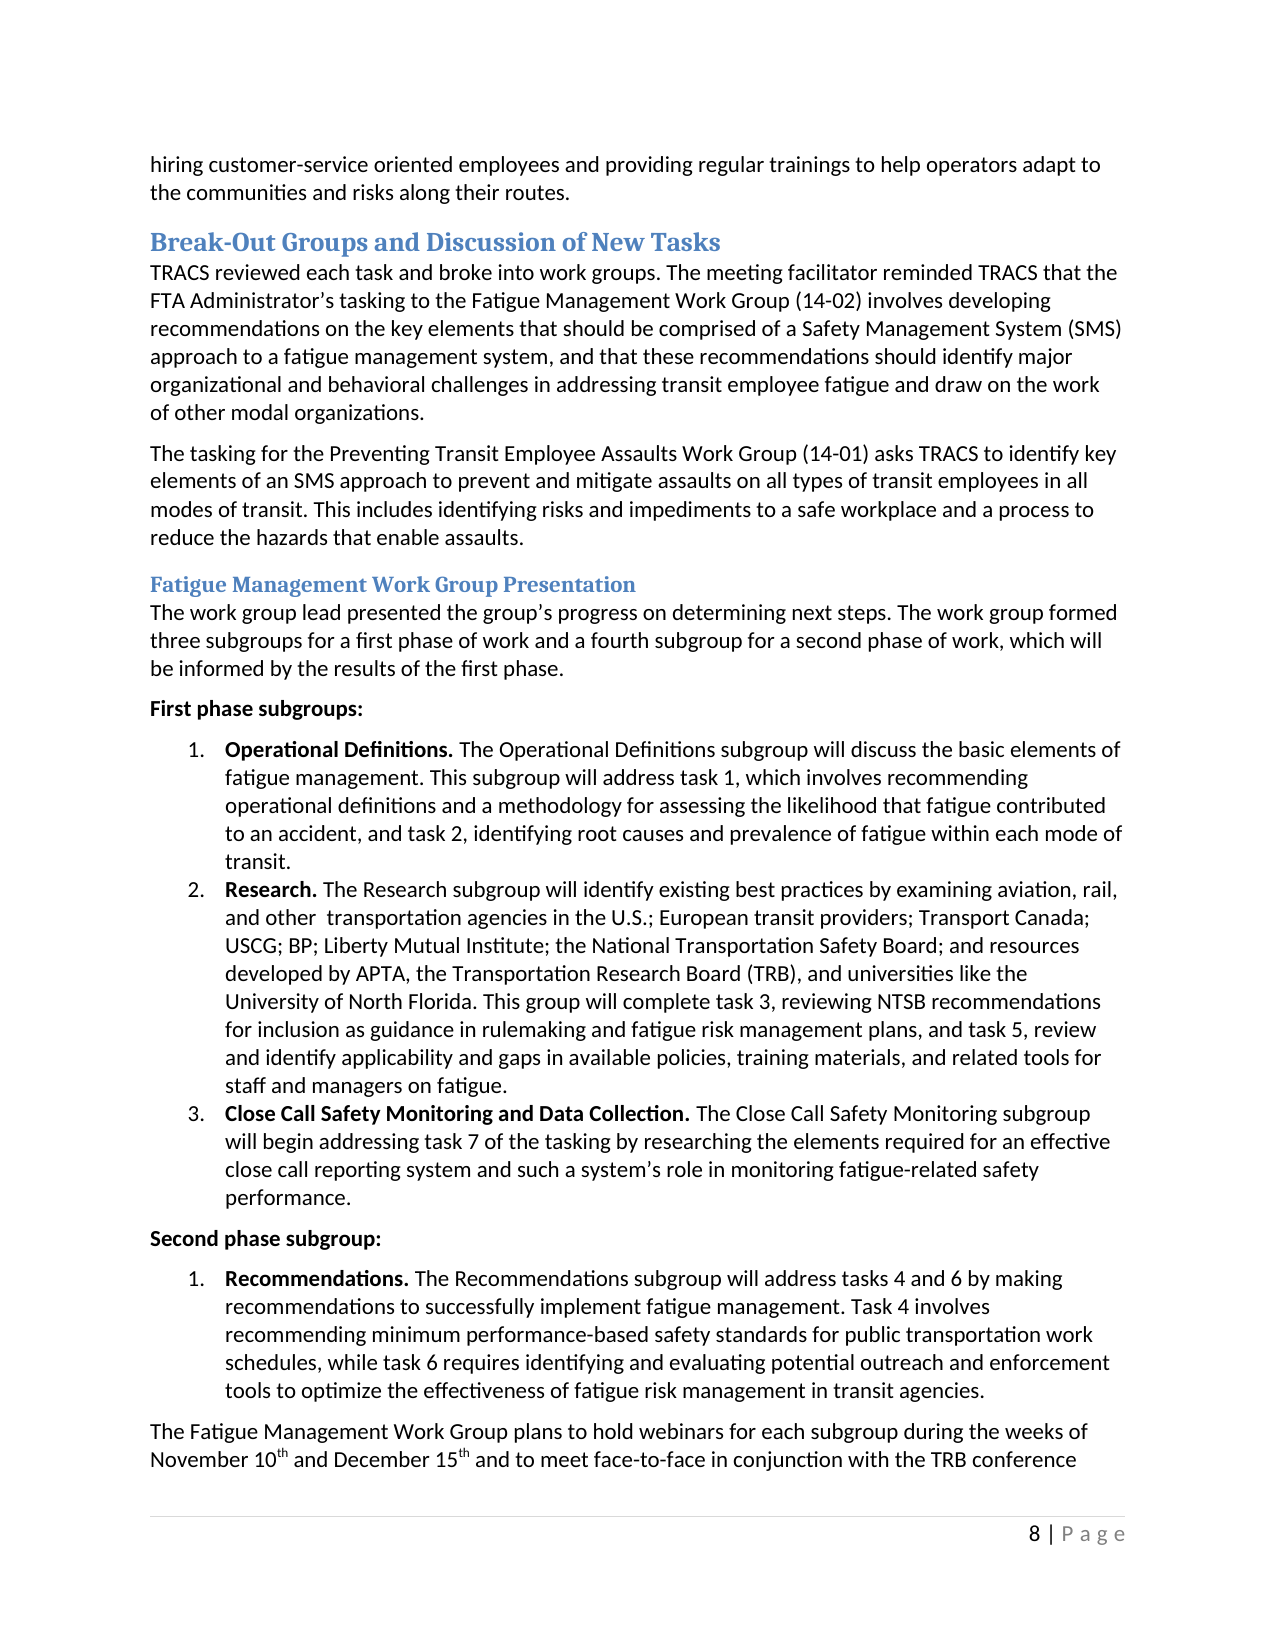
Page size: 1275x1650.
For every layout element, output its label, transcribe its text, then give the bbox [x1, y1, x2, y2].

list Research. The Research subgroup will identify existing best practices by examining aviation, rail, and other transportation agencies in the U.S.; European transit providers; Transport Canada; USCG; BP; Liberty Mutual Institute; the National Transportation Safety Board; and resources developed by APTA, the Transportation Research Board (TRB), and universities like the University of North Florida. This group will complete task 3, reviewing NTSB recommendations for inclusion as guidance in rulemaking and fatigue risk management plans, and task 5, review and identify applicability and gaps in available policies, training materials, and related tools for staff and managers on fatigue. [187, 875, 1125, 1099]
list Recommendations. The Recommendations subgroup will address tasks 4 and 6 by making recommendations to successfully implement fatigue management. Task 4 involves recommending minimum performance-based safety standards for public transportation work schedules, while task 6 requires identifying and evaluating potential outreach and enforcement tools to optimize the effectiveness of fatigue risk management in transit agencies. [187, 1264, 1125, 1404]
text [150, 1417, 1125, 1473]
text Second phase subgroup: [150, 1224, 1125, 1252]
list Close Call Safety Monitoring and Data Collection. The Close Call Safety Monitoring subgroup will begin addressing task 7 of the tasking by researching the elements required for an effective close call reporting system and such a system’s role in monitoring fatigue-related safety performance. [187, 1099, 1125, 1211]
text The work group lead presented the group’s progress on determining next steps. The work group formed three subgroups for a first phase of work and a fourth subgroup for a second phase of work, which will be informed by the results of the first phase. [150, 598, 1125, 682]
subtitle Break-Out Groups and Discussion of New Tasks [150, 227, 1125, 258]
text TRACS reviewed each task and broke into work groups. The meeting facilitator reminded TRACS that the FTA Administrator’s tasking to the Fatigue Management Work Group (14-02) involves developing recommendations on the key elements that should be comprised of a Safety Management System (SMS) approach to a fatigue management system, and that these recommendations should identify major organizational and behavioral challenges in addressing transit employee fatigue and draw on the work of other modal organizations. [150, 258, 1125, 426]
subtitle Fatigue Management Work Group Presentation [150, 572, 1125, 598]
text The tasking for the Preventing Transit Employee Assaults Work Group (14-01) asks TRACS to identify key elements of an SMS approach to prevent and mitigate assaults on all types of transit employees in all modes of transit. This includes identifying risks and impediments to a safe workplace and a process to reduce the hazards that enable assaults. [150, 439, 1125, 551]
list Operational Definitions. The Operational Definitions subgroup will discuss the basic elements of fatigue management. This subgroup will address task 1, which involves recommending operational definitions and a methodology for assessing the likelihood that fatigue contributed to an accident, and task 2, identifying root causes and prevalence of fatigue within each mode of transit. [187, 735, 1125, 875]
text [150, 150, 1125, 206]
text First phase subgroups: [150, 694, 1125, 722]
